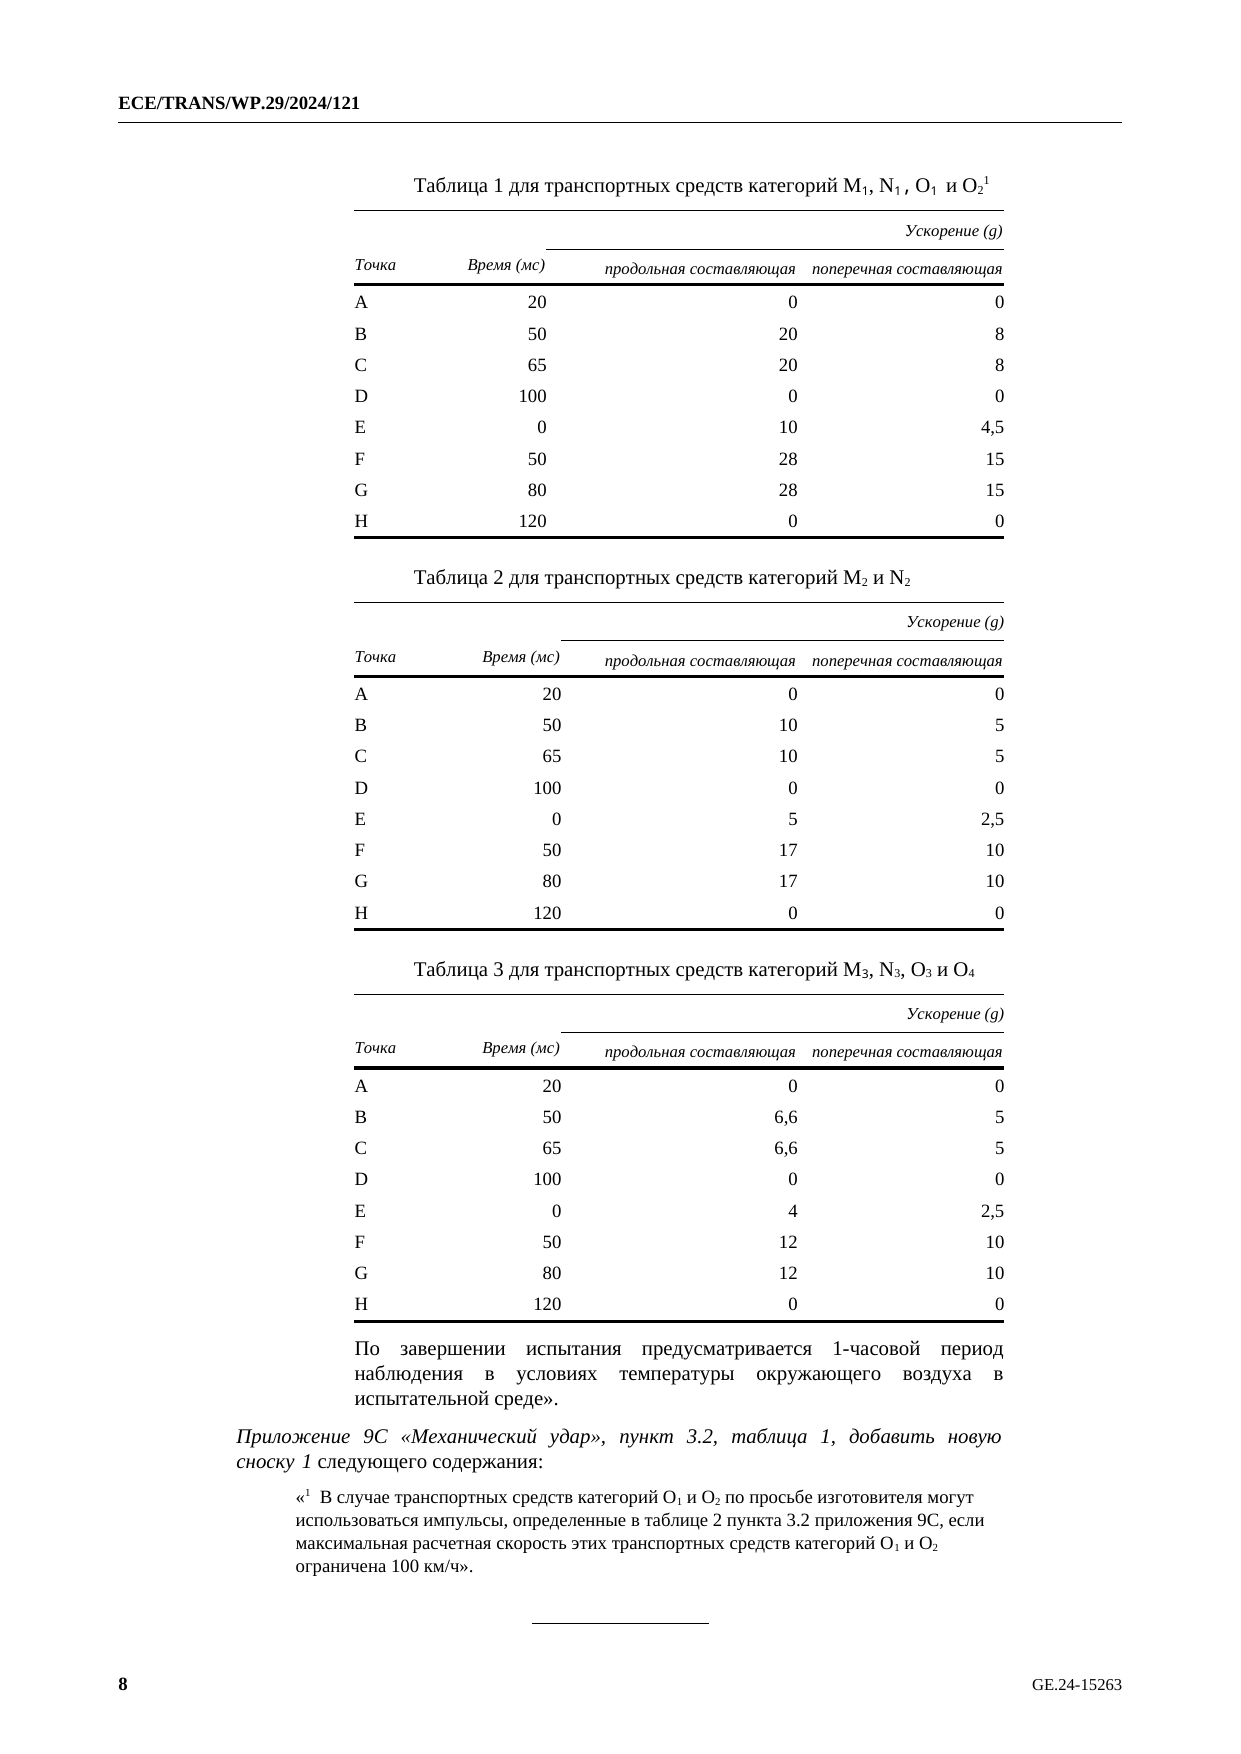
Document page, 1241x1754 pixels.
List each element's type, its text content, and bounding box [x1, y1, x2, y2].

table_cell 10 [546, 411, 797, 442]
table_cell 50 [468, 834, 561, 865]
table_header Ускорение (g) [561, 603, 1004, 640]
table_cell E [354, 1195, 467, 1226]
table_cell 0 [798, 380, 1004, 411]
table_cell 20 [546, 318, 797, 349]
table_cell 120 [428, 505, 546, 536]
table_cell 0 [798, 286, 1004, 317]
table_cell A [354, 286, 428, 317]
table_cell H [354, 505, 428, 536]
table_cell C [354, 740, 468, 772]
table_cell A [354, 678, 468, 709]
table_cell G [354, 865, 468, 897]
table_cell 0 [546, 505, 797, 536]
table_cell 100 [468, 1163, 561, 1194]
table_cell C [354, 1132, 467, 1163]
table_cell 0 [798, 1070, 1004, 1101]
table_cell 0 [798, 1288, 1004, 1319]
table_cell H [354, 897, 468, 928]
table_cell 10 [798, 1257, 1004, 1288]
table_cell B [354, 318, 428, 349]
table_cell 12 [561, 1226, 797, 1257]
table_header Точка [354, 211, 428, 283]
table_cell D [354, 380, 428, 411]
table_header Ускорение (g) [561, 995, 1004, 1032]
text Таблица 3 для транспортных средств категорий M3, N3, O3 и O4 [118, 956, 1004, 981]
table_cell 5 [561, 803, 797, 834]
table_cell продольная составляющая [546, 250, 797, 283]
table_cell 0 [561, 1288, 797, 1319]
table_cell 10 [561, 740, 797, 772]
table_cell B [354, 709, 468, 740]
table_cell C [354, 349, 428, 380]
table_cell D [354, 1163, 467, 1194]
table_cell 20 [468, 678, 561, 709]
text Приложение 9C «Механический удар», пункт 3.2, таблица 1, добавить новую сноску 1 следующего содержания: [236, 1423, 1004, 1473]
text «1 В случае транспортных средств категорий О1 и О2 по просьбе изготовителя могут использоваться импульсы, определенные в таблице 2 пункта 3.2 приложения 9С, если максимальная расчетная скорость этих транспортных средств категорий О1 и О2 ограничена 100 км/ч». [177, 1485, 1004, 1577]
table_cell D [354, 772, 468, 803]
table_cell A [354, 1070, 467, 1101]
table_cell 0 [468, 1195, 561, 1226]
table_cell 100 [428, 380, 546, 411]
table_cell 15 [798, 474, 1004, 505]
table_cell 17 [561, 865, 797, 897]
table_cell 2,5 [798, 803, 1004, 834]
table_cell 65 [428, 349, 546, 380]
table_cell F [354, 834, 468, 865]
table_cell 17 [561, 834, 797, 865]
table_cell 80 [468, 1257, 561, 1288]
table_cell F [354, 443, 428, 474]
table_cell 20 [428, 286, 546, 317]
text По завершении испытания предусматривается 1-часовой период наблюдения в условиях температуры окружающего воздуха в испытательной среде». [354, 1335, 1004, 1410]
table_cell 0 [798, 505, 1004, 536]
table_cell 28 [546, 443, 797, 474]
table_cell E [354, 803, 468, 834]
table_cell поперечная составляющая [798, 1033, 1004, 1066]
table_cell 0 [428, 411, 546, 442]
table_cell 120 [468, 897, 561, 928]
table_cell 120 [468, 1288, 561, 1319]
table_cell 4 [561, 1195, 797, 1226]
table_header Время (мс) [428, 211, 546, 283]
table_cell 5 [798, 1132, 1004, 1163]
table_cell 0 [561, 772, 797, 803]
table_cell 50 [428, 443, 546, 474]
table_cell 6,6 [561, 1101, 797, 1132]
table_cell E [354, 411, 428, 442]
table_cell 10 [798, 865, 1004, 897]
table_cell 5 [798, 740, 1004, 772]
table_cell 0 [546, 380, 797, 411]
table_cell 5 [798, 1101, 1004, 1132]
table_header Время (мс) [468, 995, 561, 1066]
table_cell 50 [428, 318, 546, 349]
table_cell 12 [561, 1257, 797, 1288]
table_cell 80 [428, 474, 546, 505]
table_cell продольная составляющая [561, 641, 797, 675]
table_cell 4,5 [798, 411, 1004, 442]
table_cell 0 [546, 286, 797, 317]
table_cell 0 [561, 1163, 797, 1194]
table_cell 8 [798, 318, 1004, 349]
table_cell B [354, 1101, 467, 1132]
table_header Точка [354, 603, 468, 675]
table_cell 0 [798, 1163, 1004, 1194]
table_cell 0 [468, 803, 561, 834]
table_cell 65 [468, 1132, 561, 1163]
table_cell 50 [468, 709, 561, 740]
table_cell продольная составляющая [561, 1033, 797, 1066]
table_cell 50 [468, 1101, 561, 1132]
table_cell 6,6 [561, 1132, 797, 1163]
table_cell G [354, 1257, 467, 1288]
table_cell поперечная составляющая [798, 641, 1004, 675]
text Таблица 1 для транспортных средств категорий M1, N1 , O1 и O21 [118, 173, 1004, 198]
table_cell 2,5 [798, 1195, 1004, 1226]
table_cell 65 [468, 740, 561, 772]
table_cell 10 [561, 709, 797, 740]
table_cell 28 [546, 474, 797, 505]
table_header Время (мс) [468, 603, 561, 675]
table_cell 0 [561, 678, 797, 709]
text Таблица 2 для транспортных средств категорий M2 и N2 [118, 564, 1004, 589]
table_cell F [354, 1226, 467, 1257]
table_cell 80 [468, 865, 561, 897]
table_cell поперечная составляющая [798, 250, 1004, 283]
table_cell 20 [468, 1070, 561, 1101]
table_cell 0 [798, 678, 1004, 709]
table_cell 0 [798, 897, 1004, 928]
table_cell 0 [561, 1070, 797, 1101]
table_header Точка [354, 995, 467, 1066]
table_cell 0 [798, 772, 1004, 803]
table_cell 100 [468, 772, 561, 803]
table_cell 10 [798, 834, 1004, 865]
table_cell G [354, 474, 428, 505]
table_cell 10 [798, 1226, 1004, 1257]
table_cell H [354, 1288, 467, 1319]
table_cell 5 [798, 709, 1004, 740]
table_cell 0 [561, 897, 797, 928]
table_cell 50 [468, 1226, 561, 1257]
table_cell 15 [798, 443, 1004, 474]
table_header Ускорение (g) [546, 211, 1004, 249]
table_cell 20 [546, 349, 797, 380]
table_cell 8 [798, 349, 1004, 380]
